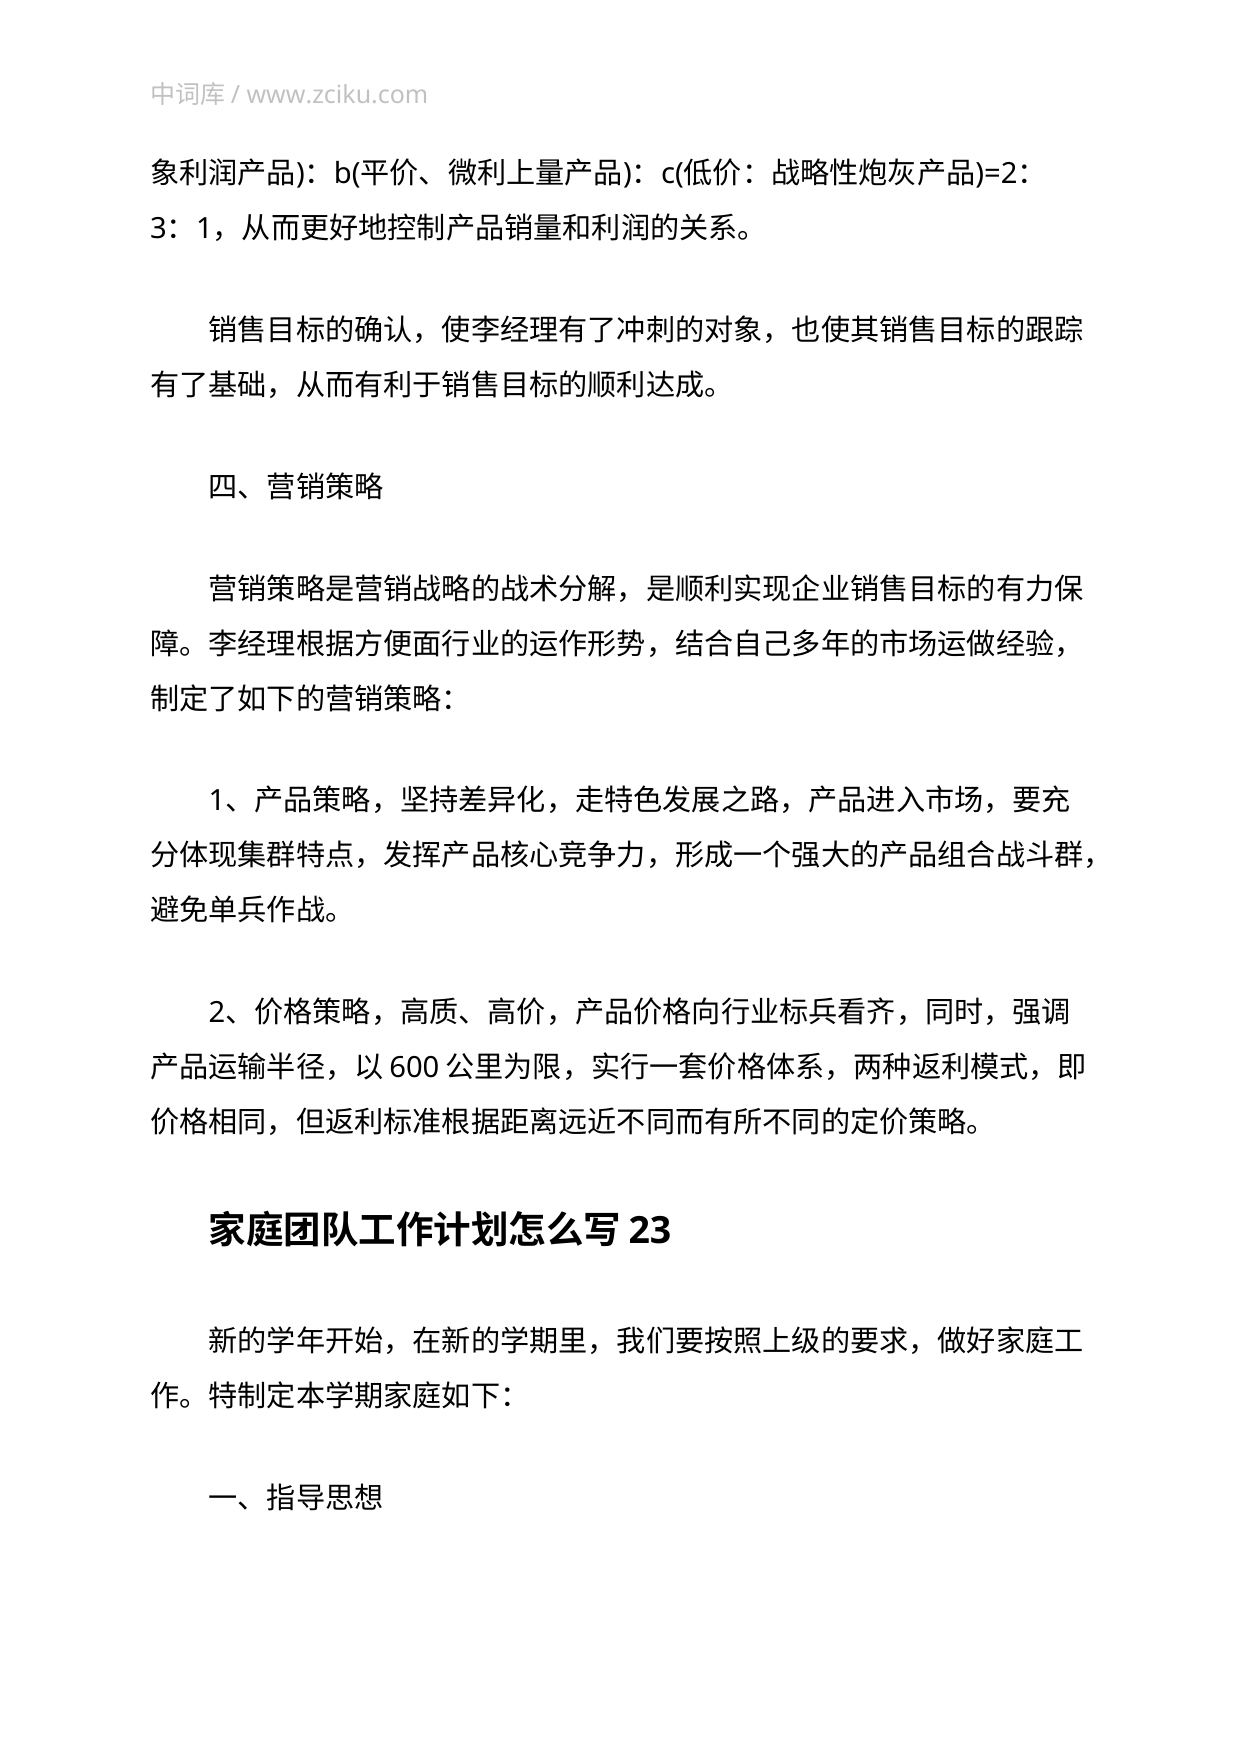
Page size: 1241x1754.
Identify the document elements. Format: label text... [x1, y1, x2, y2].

text 1、产品策略，坚持差异化，走特色发展之路，产品进入市场，要充分体现集群特点，发挥产品核心竞争力，形成一个强大的产品组合战斗群，避免单兵作战。 [150, 777, 1090, 929]
text 营销策略是营销战略的战术分解，是顺利实现企业销售目标的有力保障。李经理根据方便面行业的运作形势，结合自己多年的市场运做经验，制定了如下的营销策略： [150, 565, 1090, 717]
text 家庭团队工作计划怎么写23 [150, 1200, 1090, 1255]
text 一、指导思想 [150, 1475, 1090, 1517]
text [150, 150, 1090, 247]
text 新的学年开始，在新的学期里，我们要按照上级的要求，做好家庭工作。特制定本学期家庭如下： [150, 1318, 1090, 1415]
text 2、价格策略，高质、高价，产品价格向行业标兵看齐，同时，强调产品运输半径，以600公里为限，实行一套价格体系，两种返利模式，即价格相同，但返利标准根据距离远近不同而有所不同的定价策略。 [150, 989, 1090, 1141]
text 销售目标的确认，使李经理有了冲刺的对象，也使其销售目标的跟踪有了基础，从而有利于销售目标的顺利达成。 [150, 307, 1090, 404]
text 四、营销策略 [150, 464, 1090, 506]
